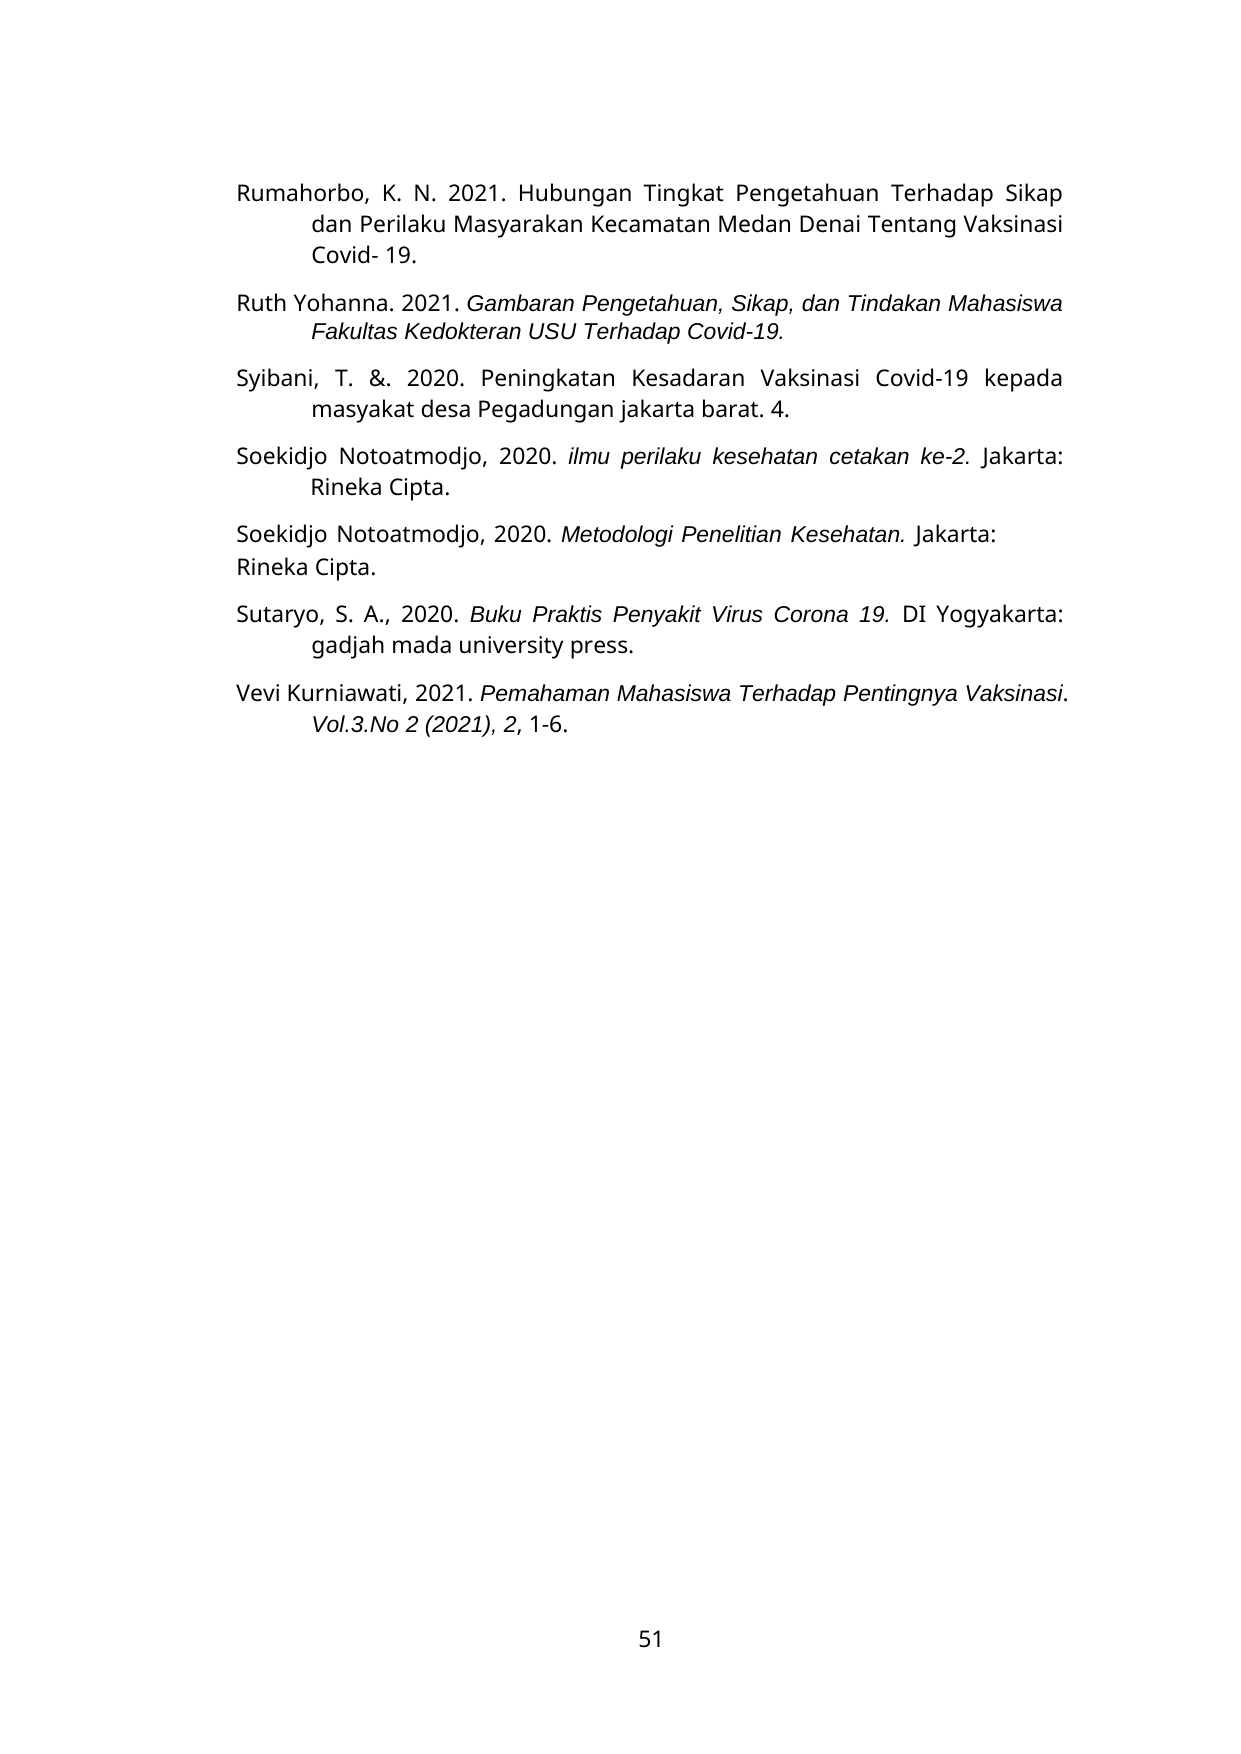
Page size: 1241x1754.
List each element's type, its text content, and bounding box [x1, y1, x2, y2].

text Sutaryo, S. A., 2020. Buku Praktis Penyakit Virus Corona 19. DI Yogyakarta: gadjah mada university press. [236, 598, 1064, 661]
text Rumahorbo, K. N. 2021. Hubungan Tingkat Pengetahuan Terhadap Sikap dan Perilaku Masyarakan Kecamatan Medan Denai Tentang Vaksinasi Covid- 19. [236, 177, 1063, 271]
text Vol.3.No 2 (2021), 2, 1-6. [311, 708, 1221, 739]
text Soekidjo Notoatmodjo, 2020. Metodologi Penelitian Kesehatan. Jakarta: Rineka Cipta. [236, 518, 1065, 582]
text Syibani, T. &. 2020. Peningkatan Kesadaran Vaksinasi Covid-19 kepada masyakat desa Pegadungan jakarta barat. 4. [236, 361, 1063, 424]
text Soekidjo Notoatmodjo, 2020. ilmu perilaku kesehatan cetakan ke-2. Jakarta: Rineka Cipta. [236, 440, 1064, 502]
text Vevi Kurniawati, 2021. Pemahaman Mahasiswa Terhadap Pentingnya Vaksinasi. [236, 677, 1221, 708]
text Ruth Yohanna. 2021. Gambaran Pengetahuan, Sikap, dan Tindakan Mahasiswa Fakultas Kedokteran USU Terhadap Covid-19. [236, 287, 1063, 344]
